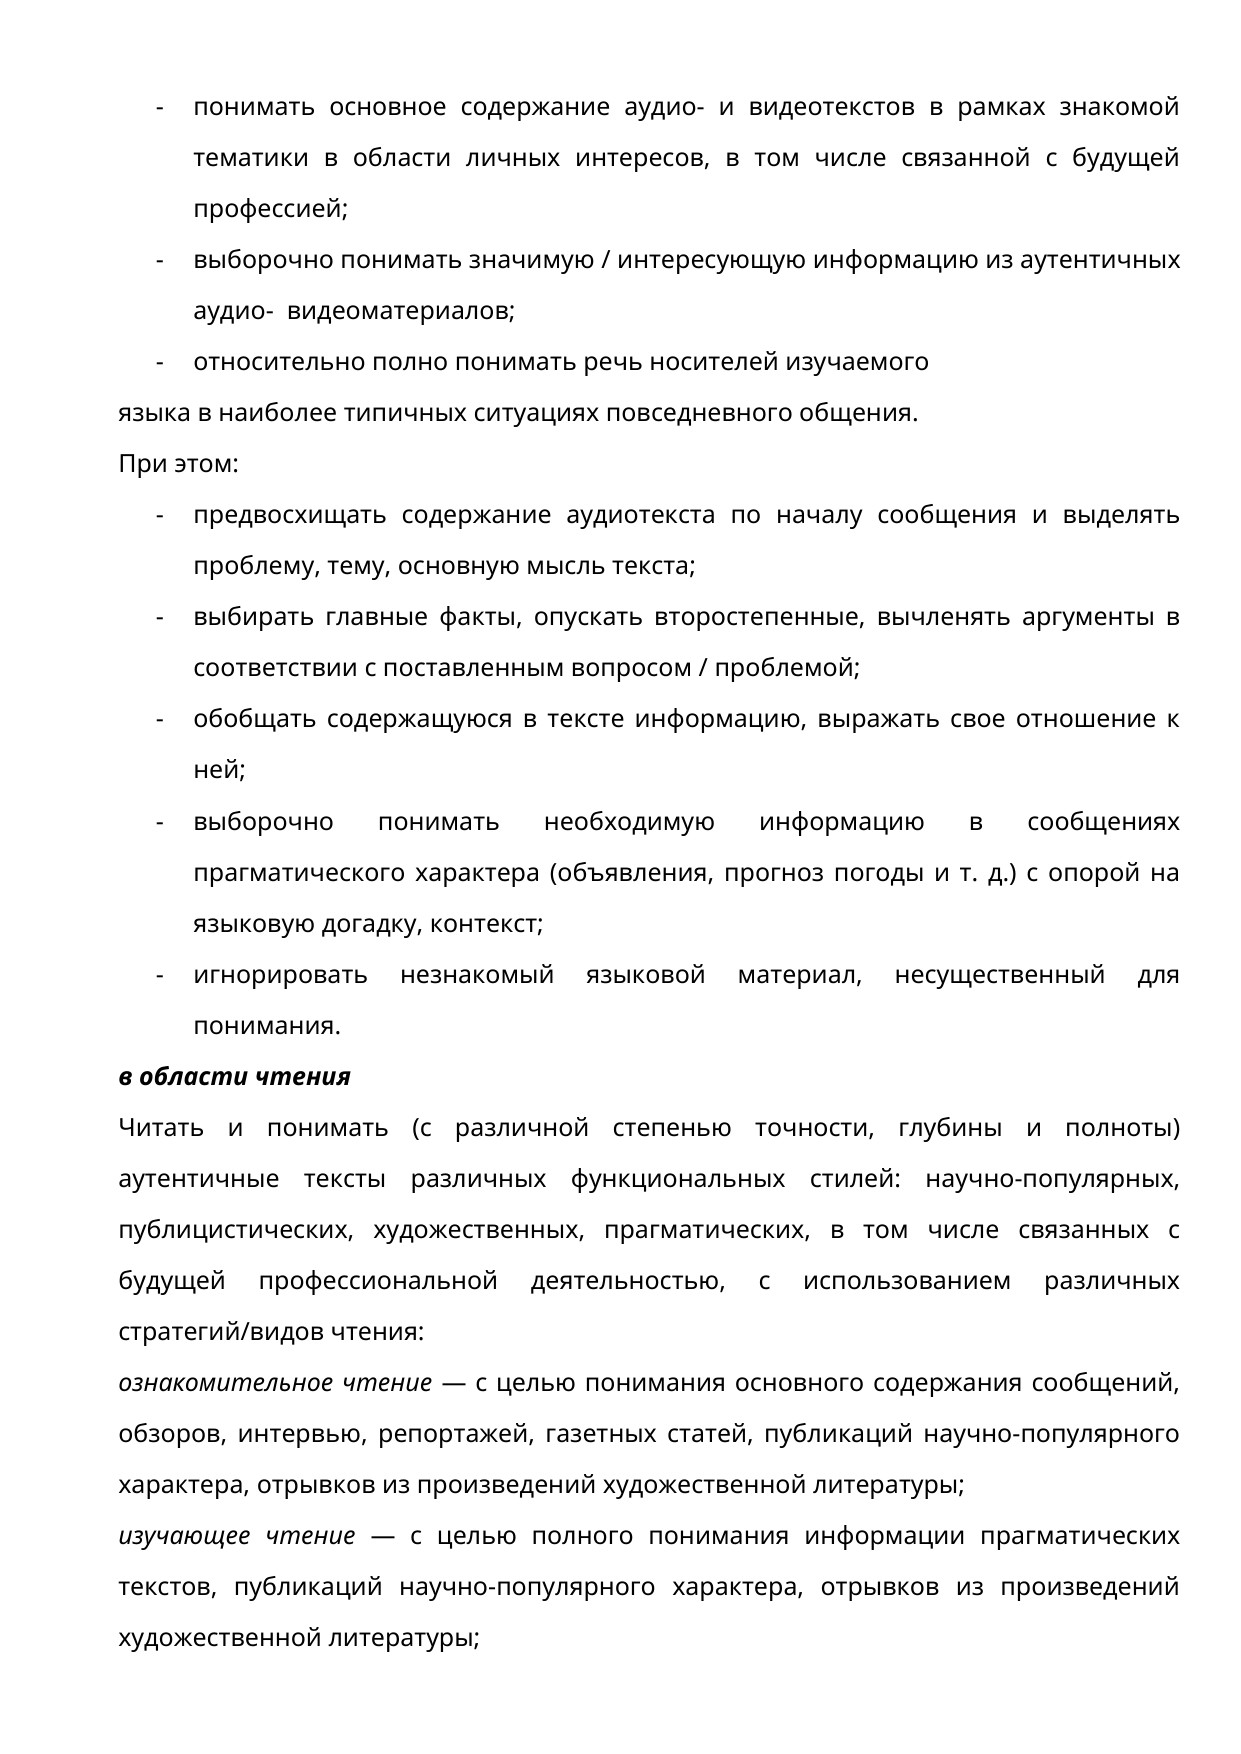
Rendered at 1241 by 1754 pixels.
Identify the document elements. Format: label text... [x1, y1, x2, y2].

list игнорировать незнакомый языковой материал, несущественный для понимания. [156, 956, 1181, 1041]
list предвосхищать содержание аудиотекста по началу сообщения и выделять проблему, тему, основную мысль текста; [156, 497, 1181, 582]
list выборочно понимать значимую / интересующую информацию из аутентичных аудио- видеоматериалов; [156, 242, 1181, 327]
list обобщать содержащуюся в тексте информацию, выражать свое отношение к ней; [156, 701, 1181, 786]
text Читать и понимать (с различной степенью точности, глубины и полноты) аутентичные тексты различных функциональных стилей: научно-популярных, публицистических, художественных, прагматических, в том числе связанных с будущей профессиональной деятельностью, с использованием различных стратегий/видов чтения: [118, 1109, 1181, 1348]
list выбирать главные факты, опускать второстепенные, вычленять аргументы в соответствии с поставленным вопросом / проблемой; [156, 599, 1181, 684]
text в области чтения [118, 1058, 1181, 1092]
list понимать основное содержание аудио- и видеотекстов в рамках знакомой тематики в области личных интересов, в том числе связанной с будущей профессией; [156, 89, 1181, 225]
text языка в наиболее типичных ситуациях повседневного общения. [118, 395, 1181, 429]
text изучающее чтение — с целью полного понимания информации прагматических текстов, публикаций научно-популярного характера, отрывков из произведений художественной литературы; [118, 1518, 1181, 1654]
text При этом: [118, 446, 1181, 480]
list относительно полно понимать речь носителей изучаемого [156, 344, 1181, 378]
text ознакомительное чтение — с целью понимания основного содержания сообщений, обзоров, интервью, репортажей, газетных статей, публикаций научно-популярного характера, отрывков из произведений художественной литературы; [118, 1365, 1181, 1501]
list выборочно понимать необходимую информацию в сообщениях прагматического характера (объявления, прогноз погоды и т. д.) с опорой на языковую догадку, контекст; [156, 803, 1181, 939]
